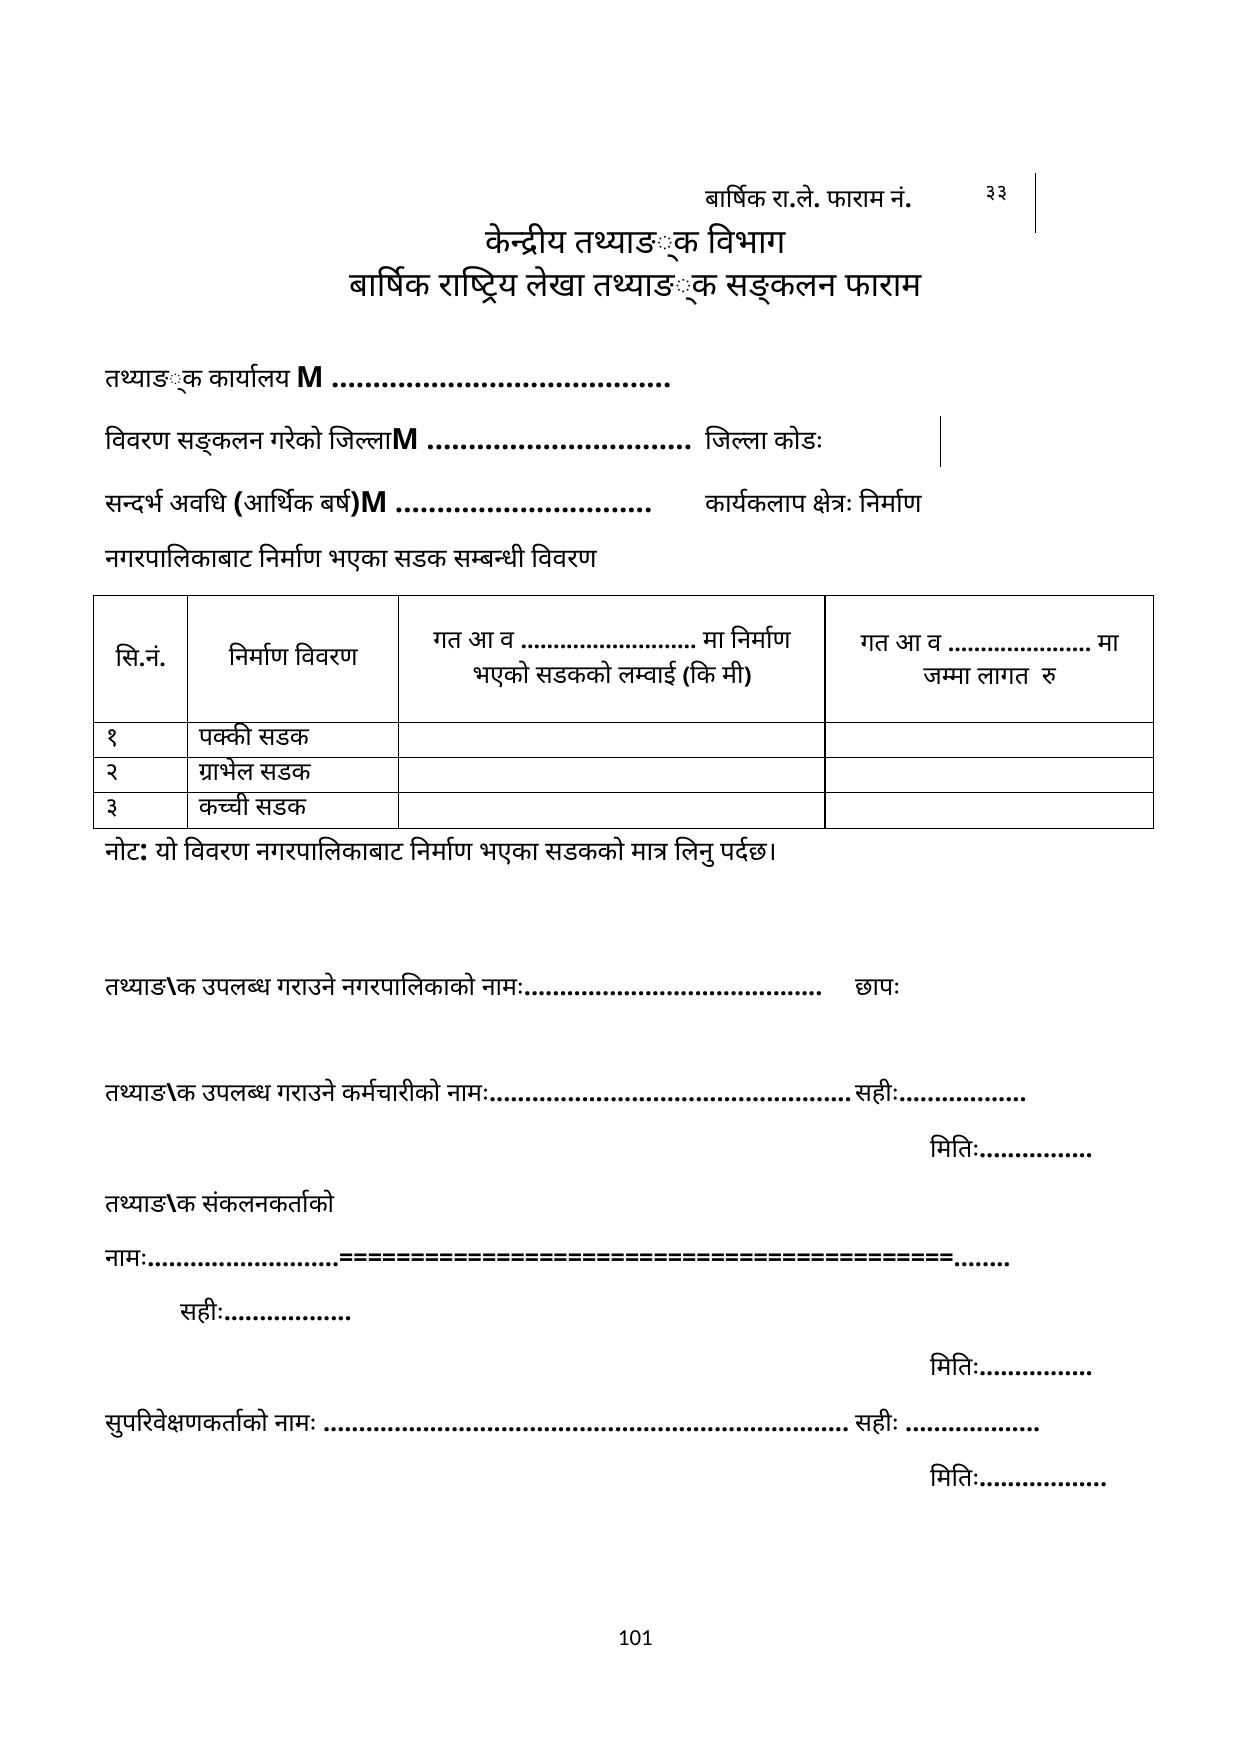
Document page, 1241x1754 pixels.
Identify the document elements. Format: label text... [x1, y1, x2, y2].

text तथ्याङ\क उपलब्ध गराउने कर्मचारीको नामः................................................... सहीः.................. [105, 1075, 1165, 1112]
text मितिः................ [855, 1130, 1165, 1167]
text केन्द्रीय तथ्याङ्क विभाग [105, 223, 1165, 267]
text बार्षिक राष्ट्रिय लेखा तथ्याङ्क सङ्कलन फाराम [105, 267, 1165, 310]
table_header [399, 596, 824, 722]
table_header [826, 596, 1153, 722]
text बार्षिक रा.ले. फाराम नं. [630, 181, 1165, 218]
text तथ्याङ्क कार्यालयM ......................................... [105, 356, 1165, 398]
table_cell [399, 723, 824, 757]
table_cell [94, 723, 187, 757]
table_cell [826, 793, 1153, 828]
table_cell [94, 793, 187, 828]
text तथ्याङ\क संकलनकर्ताको नामः...........................===========================================........ सहीः.................. [105, 1186, 1165, 1331]
text नोट: यो विवरण नगरपालिकाबाट निर्माण भएका सडकको मात्र लिनु पर्दछ। [105, 829, 1165, 871]
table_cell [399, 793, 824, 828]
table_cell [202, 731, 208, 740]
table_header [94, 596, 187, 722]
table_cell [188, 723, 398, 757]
text तथ्याङ\क उपलब्ध गराउने नगरपालिकाको नामः.......................................... छापः [105, 968, 1165, 1005]
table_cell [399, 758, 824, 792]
text सुपरिवेक्षणकर्ताको नामः .......................................................................... सहीः ................... [105, 1404, 1165, 1441]
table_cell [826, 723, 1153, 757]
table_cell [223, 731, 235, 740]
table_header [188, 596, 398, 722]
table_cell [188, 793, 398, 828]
text सन्दर्भ अवधि (आर्थिक बर्ष)M ............................... कार्यकलाप क्षेत्रः निर्माण [105, 481, 1165, 523]
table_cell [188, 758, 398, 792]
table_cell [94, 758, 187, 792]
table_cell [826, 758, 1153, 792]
text मितिः................ [855, 1349, 1165, 1386]
text मितिः.................. [855, 1460, 1165, 1497]
text नगरपालिकाबाट निर्माण भएका सडक सम्बन्धी विवरण [105, 544, 1165, 578]
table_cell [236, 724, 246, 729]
text विवरण सङ्कलन गरेको जिल्लाM ................................ जिल्ला कोडः [105, 418, 1165, 460]
